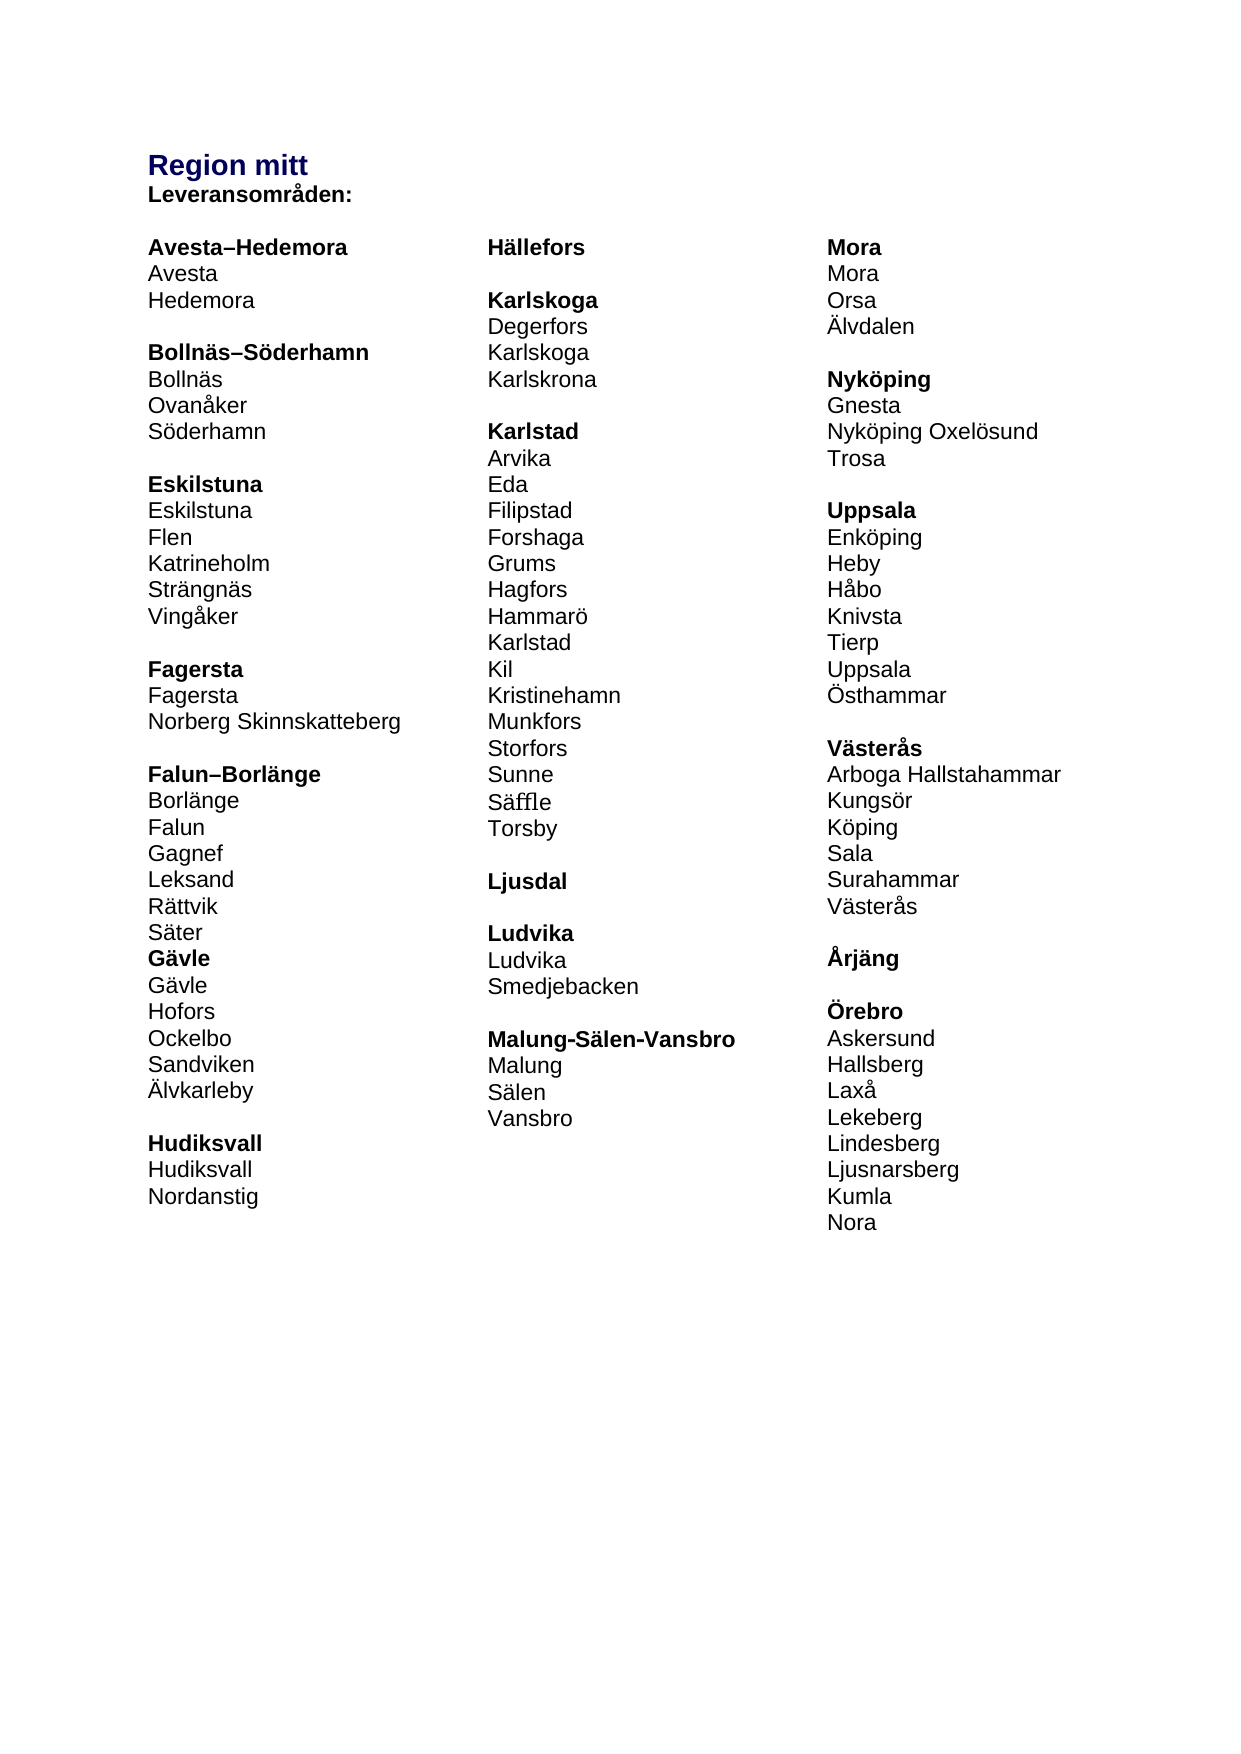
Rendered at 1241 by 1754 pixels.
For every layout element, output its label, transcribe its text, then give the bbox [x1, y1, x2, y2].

text Leksand [148, 866, 413, 893]
text Sala [827, 840, 1093, 866]
text Vansbro [487, 1105, 753, 1131]
text Laxå [827, 1077, 1093, 1103]
text Lekeberg [827, 1103, 1093, 1130]
text MalungSälenVansbro [487, 1026, 753, 1052]
text Flen [148, 524, 413, 550]
text Katrineholm [148, 550, 413, 576]
text Ljusnarsberg [827, 1156, 1093, 1183]
text Gävle [148, 945, 413, 972]
text Hudiksvall [148, 1156, 413, 1183]
text Nyköping Oxelösund [827, 418, 1093, 445]
text Region mitt [148, 148, 413, 181]
text Orsa [827, 287, 1093, 313]
text Östhammar [827, 682, 1093, 708]
text Forshaga [487, 524, 753, 550]
text Mora [827, 260, 1093, 287]
text Nyköping [827, 366, 1093, 392]
text Gnesta [827, 392, 1093, 418]
text Gagnef [148, 840, 413, 866]
text Ludvika [487, 947, 753, 973]
text Köping [827, 814, 1093, 840]
text Kil [487, 656, 753, 682]
text Söderhamn [148, 418, 413, 445]
text Rättvik [148, 893, 413, 919]
text Karlskoga [487, 287, 753, 313]
text Hofors [148, 998, 413, 1024]
text Vingåker [148, 603, 413, 629]
text Falun–Borlänge [148, 761, 413, 787]
text Avesta–Hedemora [148, 234, 413, 260]
text Karlstad [487, 629, 753, 656]
text Eskilstuna [148, 497, 413, 524]
text Fagersta [148, 656, 413, 682]
text Degerfors [487, 313, 753, 339]
text Säter [148, 919, 413, 945]
text Bollnäs–Söderhamn [148, 339, 413, 366]
text Storfors [487, 734, 753, 761]
text Ockelbo [148, 1024, 413, 1051]
text Eskilstuna [148, 471, 413, 497]
text Mora [827, 234, 1093, 260]
text Avesta [148, 260, 413, 287]
text Munkfors [487, 708, 753, 734]
text Enköping [827, 524, 1093, 550]
text Borlänge [148, 787, 413, 814]
text Smedjebacken [487, 973, 753, 999]
text Tierp [827, 629, 1093, 656]
text Lindesberg [827, 1130, 1093, 1156]
text Håbo [827, 576, 1093, 603]
text Askersund [827, 1024, 1093, 1051]
text Västerås [827, 893, 1093, 919]
text Årjäng [827, 945, 1093, 972]
text Sälen [487, 1078, 753, 1105]
text Strängnäs [148, 576, 413, 603]
text Sunne [487, 761, 753, 787]
text Uppsala [827, 497, 1093, 524]
text Bollnäs [148, 366, 413, 392]
text Karlskoga [487, 339, 753, 366]
text Hammarö [487, 603, 753, 629]
text Gävle [148, 972, 413, 998]
text Ljusdal [487, 868, 753, 894]
text Filipstad [487, 497, 753, 524]
text Hällefors [487, 234, 753, 260]
text Uppsala [827, 656, 1093, 682]
text Arboga Hallstahammar Kungsör [827, 761, 1093, 814]
text Ludvika [487, 920, 753, 947]
text Torsby [487, 815, 753, 841]
text Hedemora [148, 287, 413, 313]
text Fagersta [148, 682, 413, 708]
text Heby [827, 550, 1093, 576]
text Knivsta [827, 603, 1093, 629]
text Falun [148, 814, 413, 840]
text Hallsberg [827, 1051, 1093, 1077]
text Karlskrona [487, 366, 753, 392]
text Trosa [827, 445, 1093, 471]
text Ovanåker [148, 392, 413, 418]
text Västerås [827, 734, 1093, 761]
text Hagfors [487, 576, 753, 603]
text Sandviken [148, 1051, 413, 1077]
text Malung [487, 1052, 753, 1078]
text Grums [487, 550, 753, 576]
text Örebro [827, 998, 1093, 1024]
text Leveransområden: [148, 181, 413, 207]
text Surahammar [827, 866, 1093, 893]
text Säﬄe [487, 787, 753, 815]
text Kumla [827, 1183, 1093, 1209]
text Kristinehamn [487, 682, 753, 708]
text Norberg Skinnskatteberg [148, 708, 413, 734]
text Älvdalen [827, 313, 1093, 339]
text Hudiksvall [148, 1130, 413, 1156]
text Arvika [487, 445, 753, 471]
text Nora [827, 1209, 1093, 1235]
text Älvkarleby [148, 1077, 413, 1103]
text Karlstad [487, 418, 753, 445]
text Nordanstig [148, 1183, 413, 1209]
text Eda [487, 471, 753, 497]
